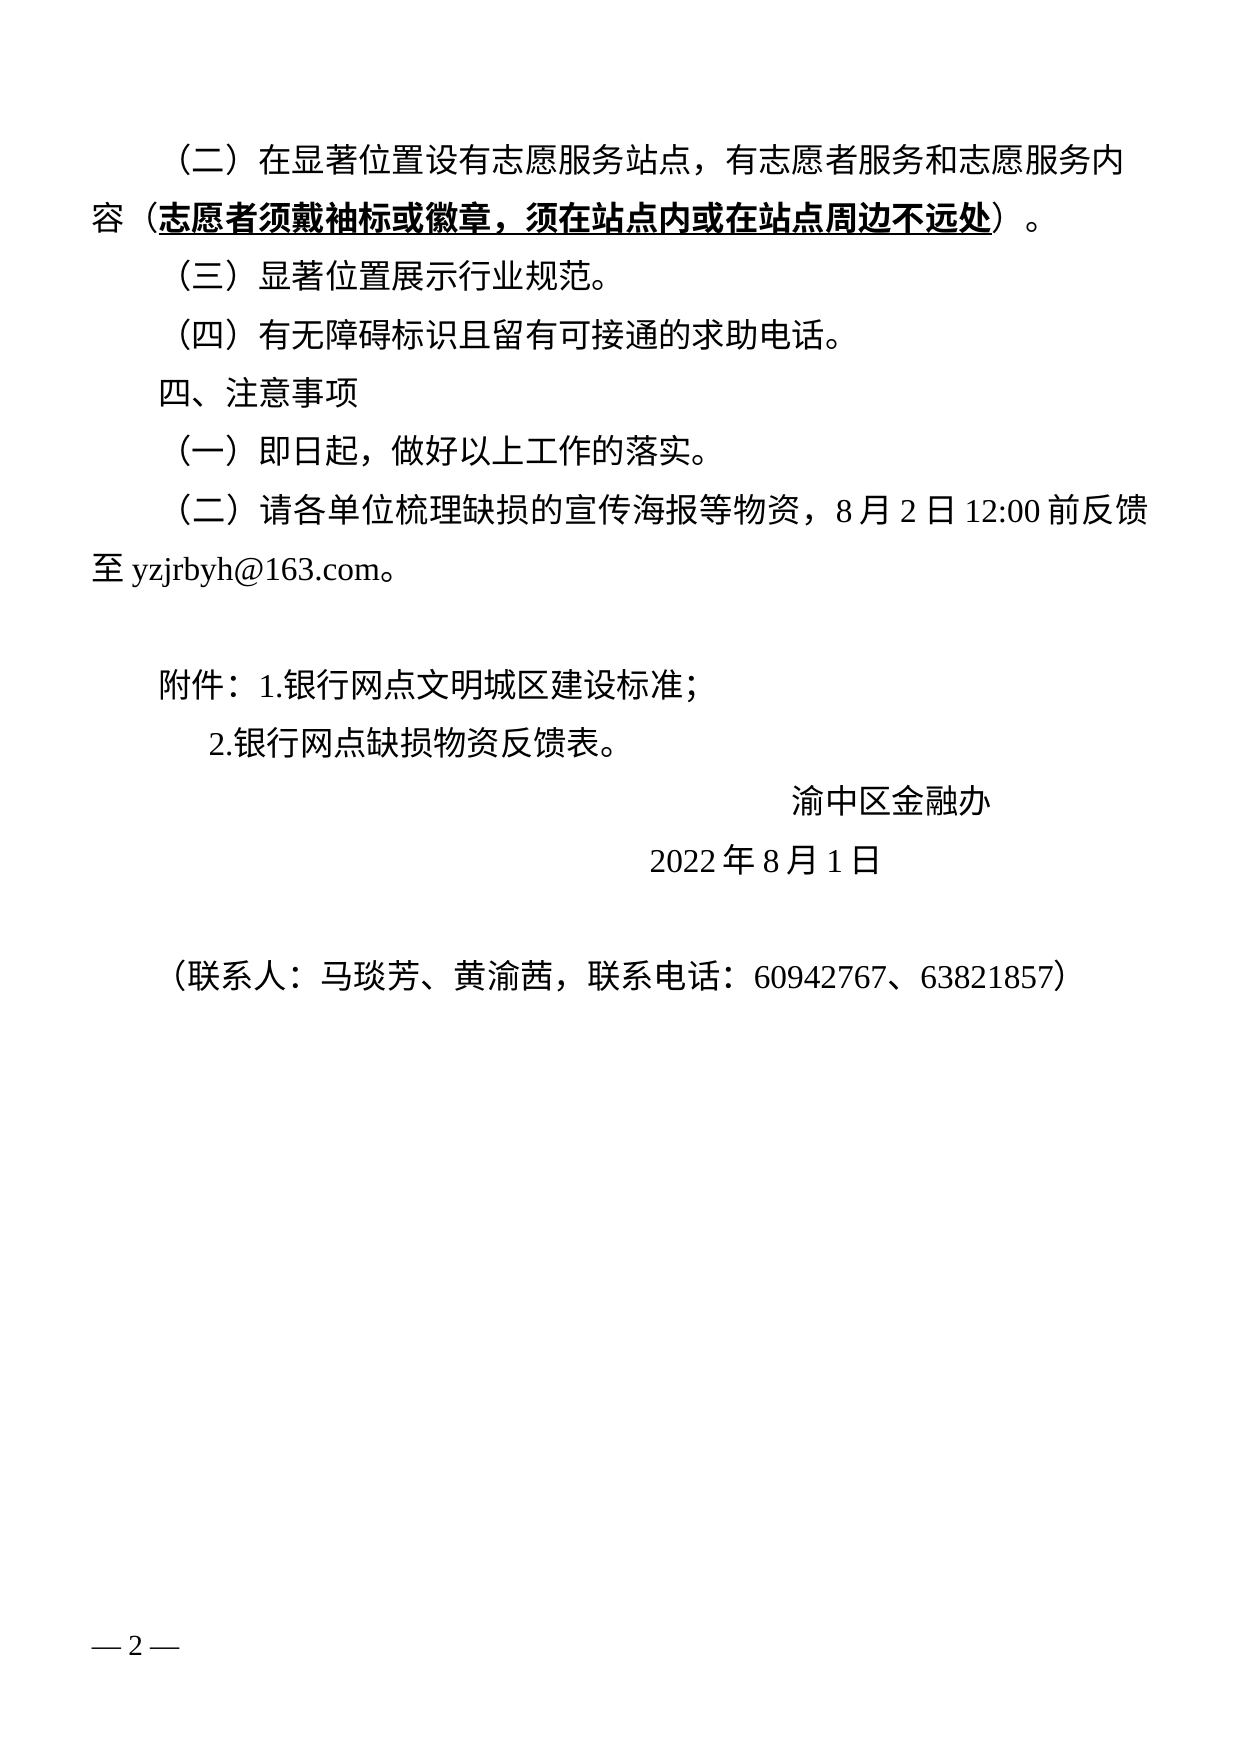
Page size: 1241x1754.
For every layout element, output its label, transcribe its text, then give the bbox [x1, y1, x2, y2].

text （一）即日起，做好以上工作的落实。 [92, 417, 1149, 475]
text （二）请各单位梳理缺损的宣传海报等物资，8月2日12:00前反馈至yzjrbyh@163.com。 [92, 475, 1149, 592]
text （四）有无障碍标识且留有可接通的求助电话。 [92, 300, 1149, 359]
text 渝中区金融办 [92, 767, 1115, 825]
text 四、注意事项 [92, 359, 1149, 417]
text （二）在显著位置设有志愿服务站点，有志愿者服务和志愿服务内容（志愿者须戴袖标或徽章，须在站点内或在站点周边不远处）。 [92, 125, 1149, 242]
text （联系人：马琰芳、黄渝茜，联系电话：60942767、63821857） [92, 942, 1149, 1000]
text 2.银行网点缺损物资反馈表。 [92, 709, 1149, 767]
text （三）显著位置展示行业规范。 [92, 242, 1149, 300]
text 2022年8月1日 [92, 825, 1149, 884]
text 附件：1.银行网点文明城区建设标准； [92, 650, 1149, 709]
